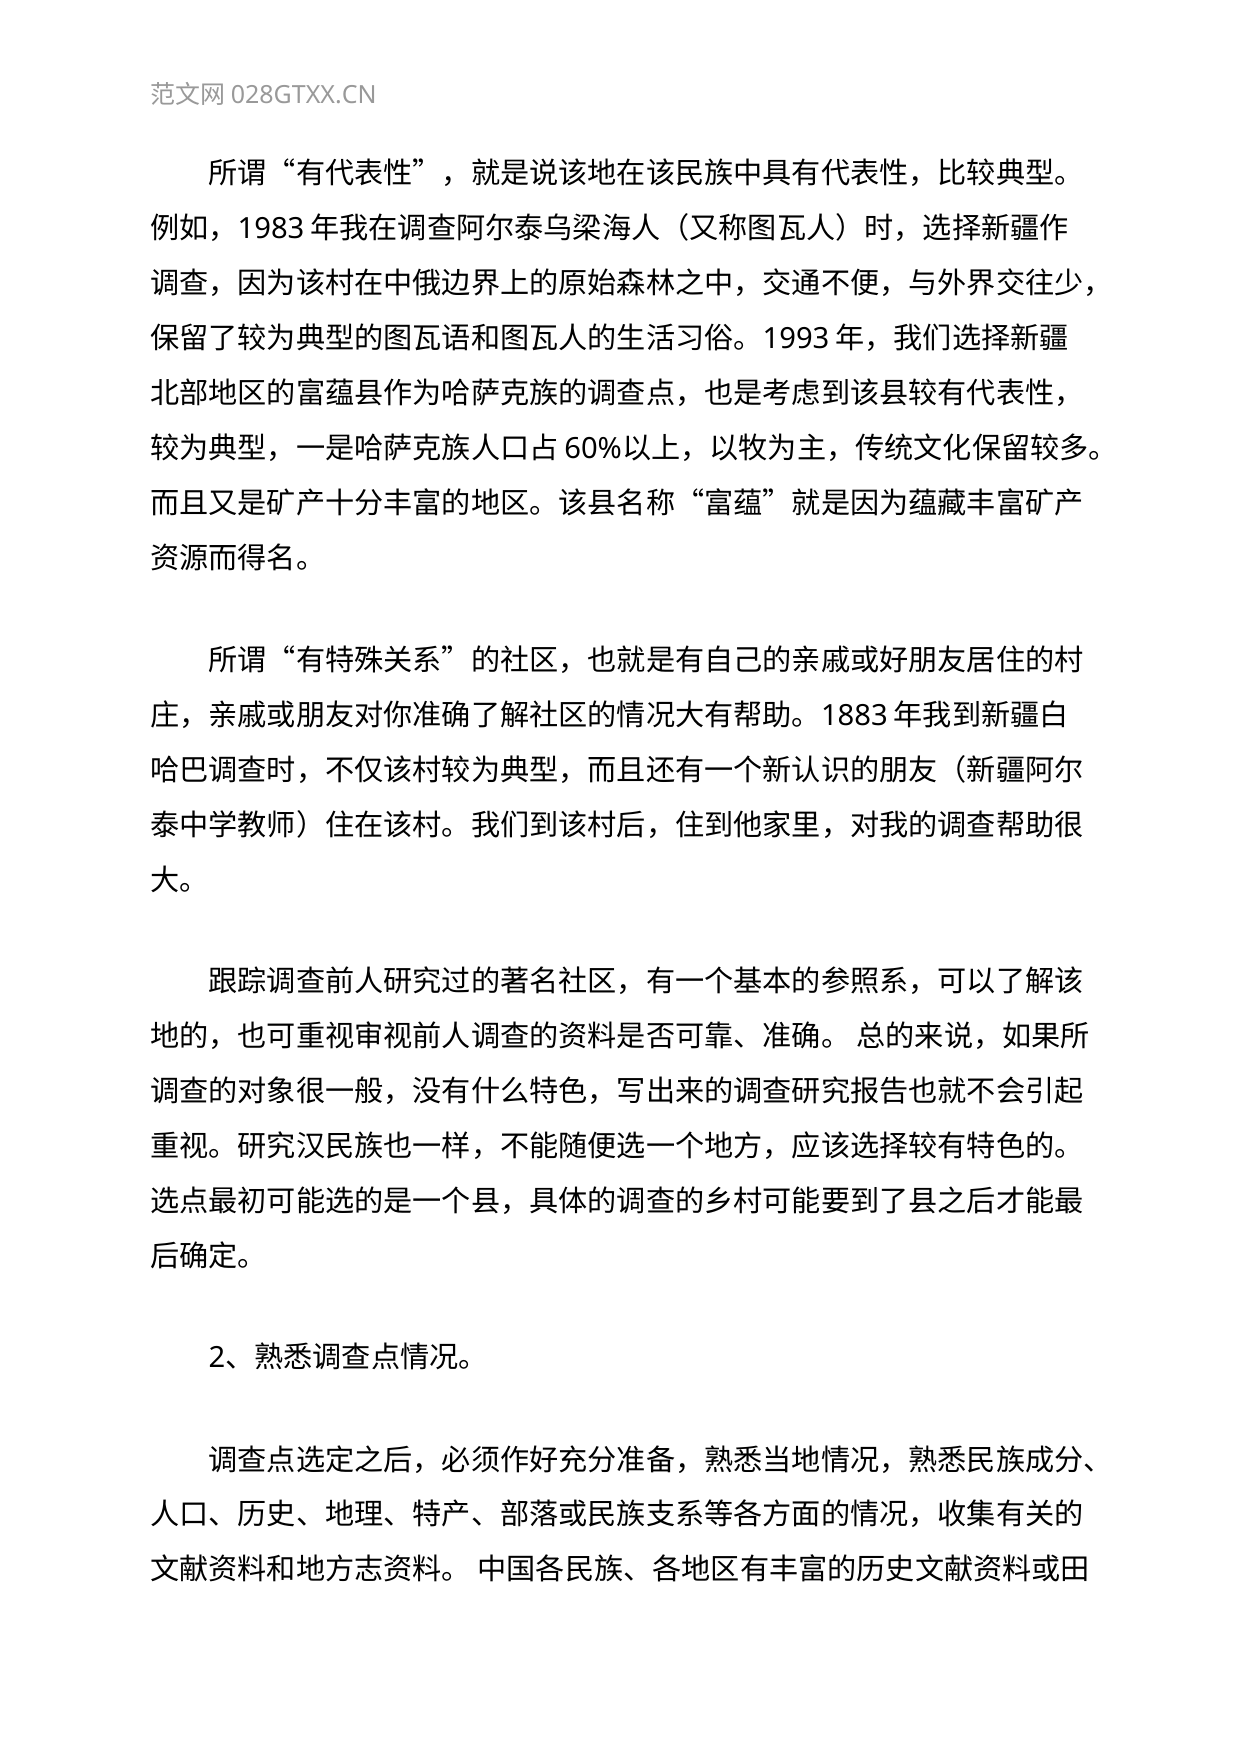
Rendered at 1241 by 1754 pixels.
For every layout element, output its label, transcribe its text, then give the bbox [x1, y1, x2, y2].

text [150, 1436, 1090, 1588]
text 跟踪调查前人研究过的著名社区，有一个基本的参照系，可以了解该地的，也可重视审视前人调查的资料是否可靠、准确。 总的来说，如果所调查的对象很一般，没有什么特色，写出来的调查研究报告也就不会引起重视。研究汉民族也一样，不能随便选一个地方，应该选择较有特色的。 选点最初可能选的是一个县，具体的调查的乡村可能要到了县之后才能最后确定。 [150, 958, 1090, 1274]
text 2、熟悉调查点情况。 [150, 1334, 1090, 1376]
text 所谓“有代表性”，就是说该地在该民族中具有代表性，比较典型。例如，1983年我在调查阿尔泰乌梁海人（又称图瓦人）时，选择新疆作调查，因为该村在中俄边界上的原始森林之中，交通不便，与外界交往少，保留了较为典型的图瓦语和图瓦人的生活习俗。1993年，我们选择新疆北部地区的富蕴县作为哈萨克族的调查点，也是考虑到该县较有代表性，较为典型，一是哈萨克族人口占60%以上，以牧为主，传统文化保留较多。而且又是矿产十分丰富的地区。该县名称“富蕴”就是因为蕴藏丰富矿产资源而得名。 [150, 150, 1090, 577]
text 所谓“有特殊关系”的社区，也就是有自己的亲戚或好朋友居住的村庄，亲戚或朋友对你准确了解社区的情况大有帮助。1883年我到新疆白哈巴调查时，不仅该村较为典型，而且还有一个新认识的朋友（新疆阿尔泰中学教师）住在该村。我们到该村后，住到他家里，对我的调查帮助很大。 [150, 636, 1090, 898]
